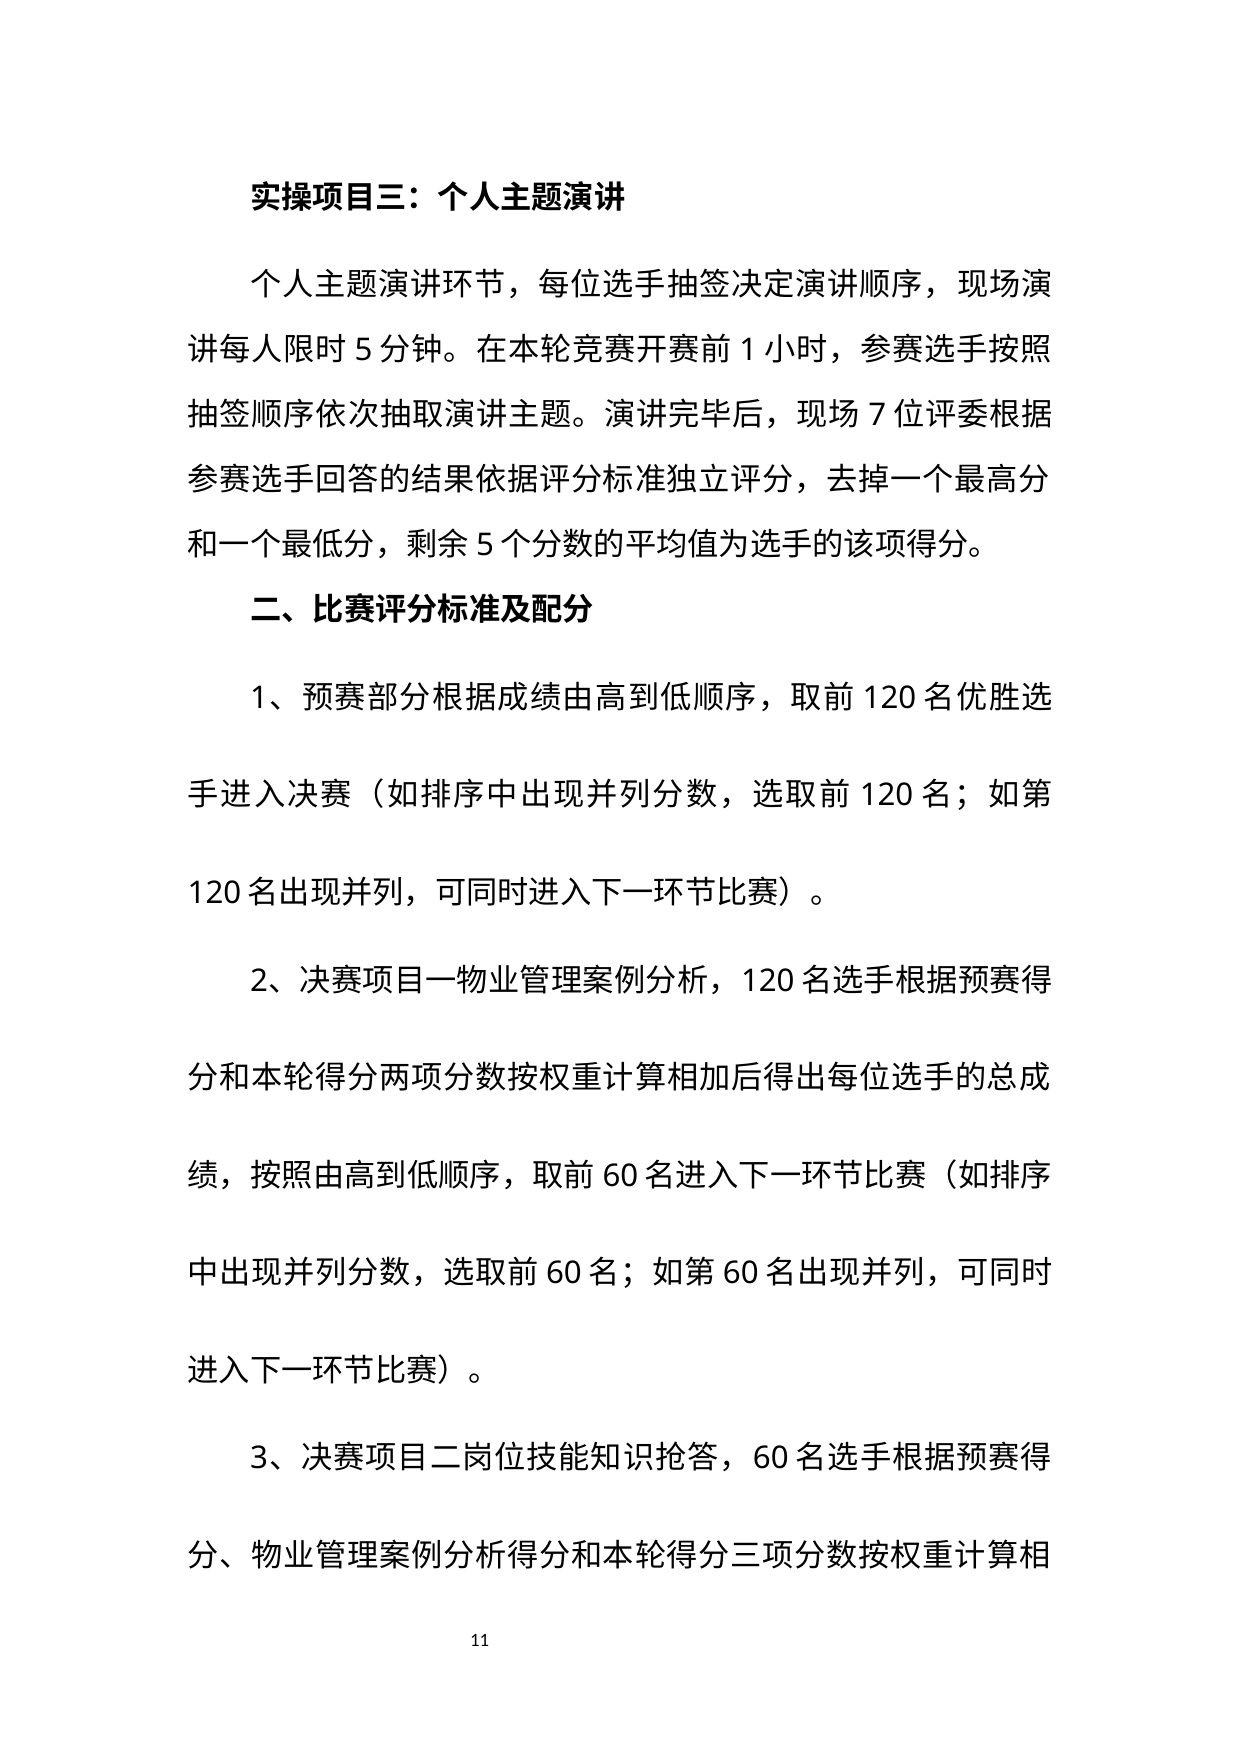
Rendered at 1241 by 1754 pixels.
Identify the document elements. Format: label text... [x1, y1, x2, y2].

text 2、决赛项目一物业管理案例分析，120名选手根据预赛得分和本轮得分两项分数按权重计算相加后得出每位选手的总成绩，按照由高到低顺序，取前60名进入下一环节比赛（如排序中出现并列分数，选取前60名；如第60名出现并列，可同时进入下一环节比赛）。 [187, 945, 1053, 1400]
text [187, 1422, 1053, 1585]
text 个人主题演讲环节，每位选手抽签决定演讲顺序，现场演讲每人限时5分钟。在本轮竞赛开赛前1小时，参赛选手按照抽签顺序依次抽取演讲主题。演讲完毕后，现场7位评委根据参赛选手回答的结果依据评分标准独立评分，去掉一个最高分和一个最低分，剩余 5个分数的平均值为选手的该项得分。 [187, 249, 1053, 574]
text 1、预赛部分根据成绩由高到低顺序，取前120名优胜选手进入决赛（如排序中出现并列分数，选取前120名；如第120名出现并列，可同时进入下一环节比赛）。 [187, 662, 1053, 922]
text 二、比赛评分标准及配分 [187, 574, 1053, 639]
text 实操项目三：个人主题演讲 [187, 162, 1053, 227]
